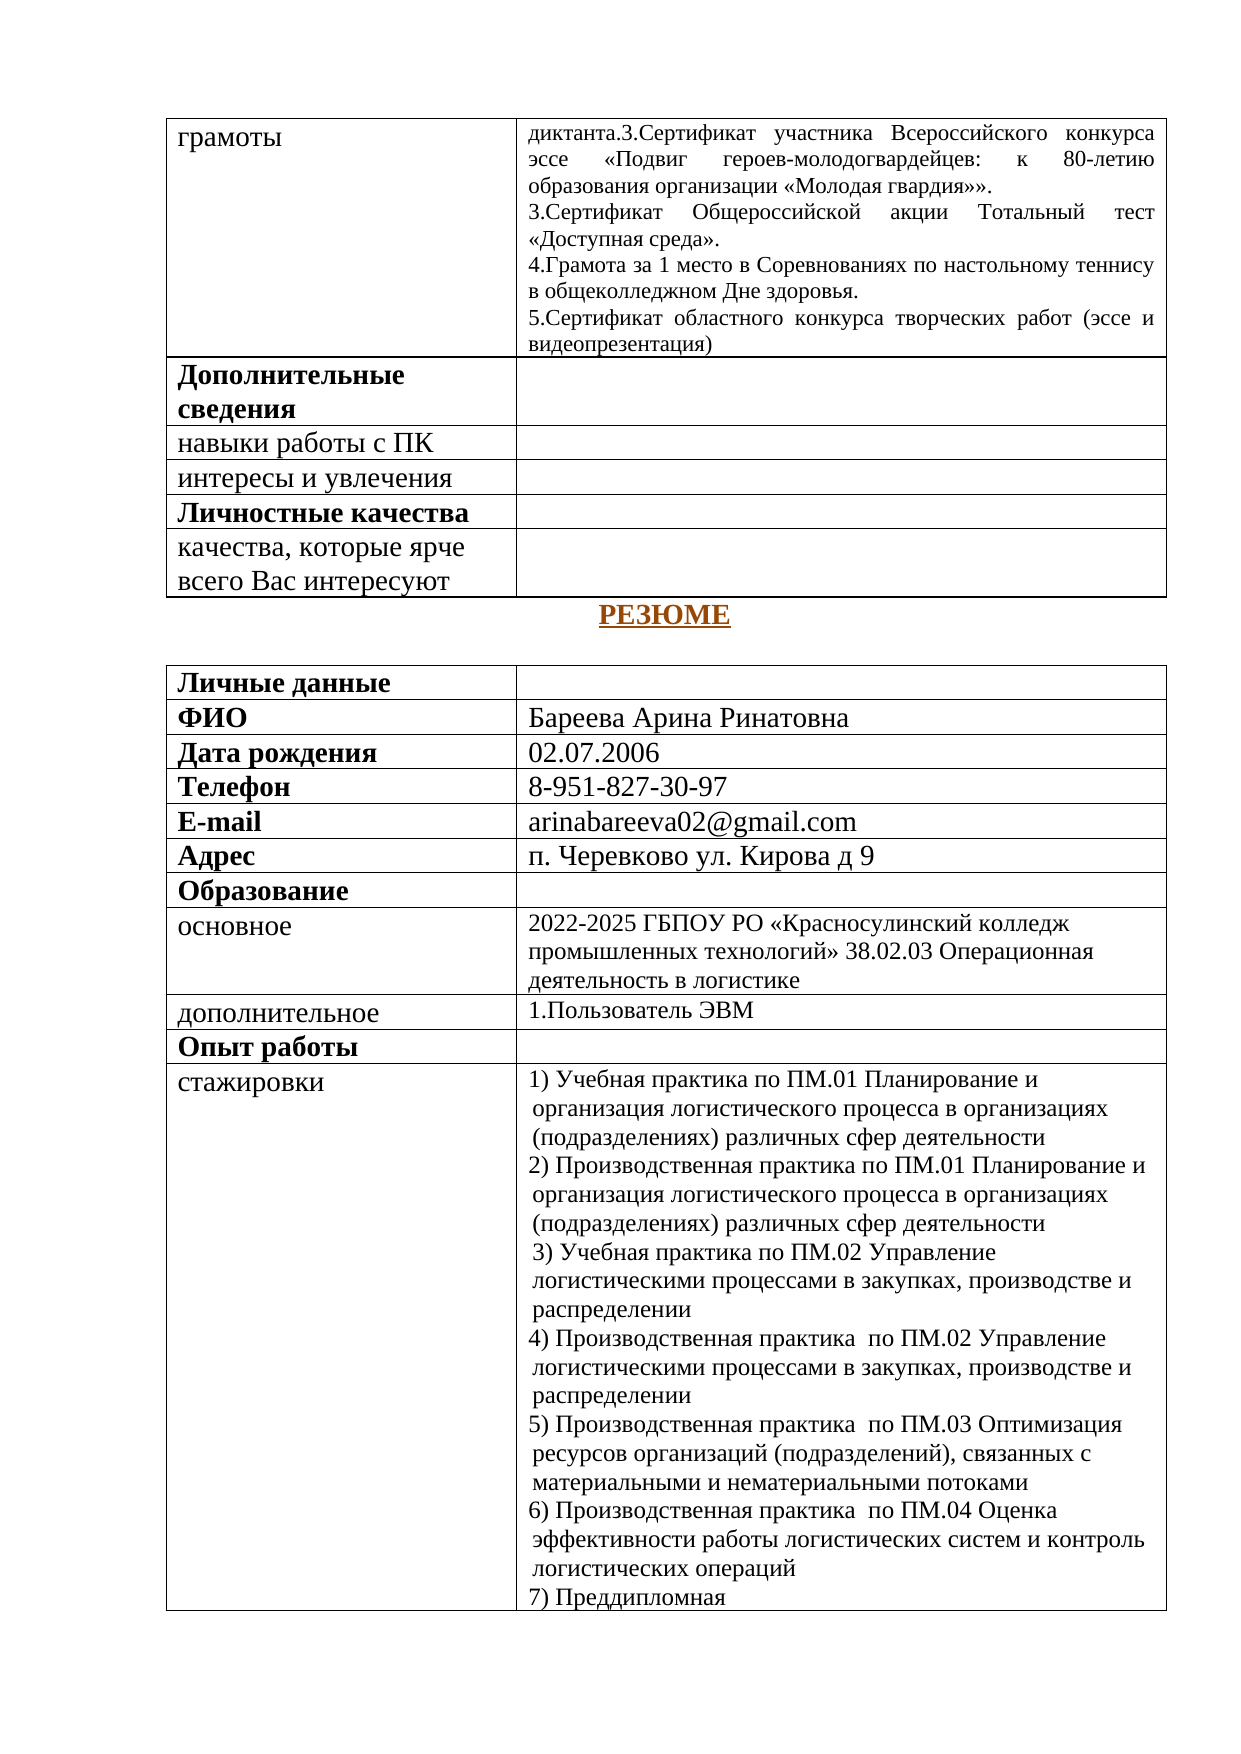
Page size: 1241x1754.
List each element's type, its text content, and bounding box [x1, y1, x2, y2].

table_cell Дата рождения [167, 735, 516, 768]
table_cell Адрес [167, 839, 516, 872]
table_cell Образование [167, 873, 516, 907]
table_cell п. Черевково ул. Кирова д 9 [517, 839, 1166, 872]
table_cell ФИО [167, 700, 516, 734]
table_cell стажировки [167, 1064, 516, 1610]
table_cell [517, 873, 1166, 907]
table_cell дополнительное [167, 995, 516, 1028]
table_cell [517, 119, 1166, 356]
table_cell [167, 119, 516, 356]
table_cell 02.07.2006 [517, 735, 1166, 768]
table_cell Бареева Арина Ринатовна [517, 700, 1166, 734]
table_cell Телефон [167, 769, 516, 803]
table_cell основное [167, 908, 516, 994]
table_cell Е-mail [167, 804, 516, 837]
table_cell 8-951-827-30-97 [517, 769, 1166, 803]
table_cell 1) Учебная практика по ПМ.01 Планирование и организация логистического процесса в организациях (подразделениях) различных сфер деятельности 2) Производственная практика по ПМ.01 Планирование и организация логистического процесса в организациях (подразделениях) различных сфер деятельности 3) Учебная практика по ПМ.02 Управление логистическими процессами в закупках, производстве и распределении 4) Производственная практика по ПМ.02 Управление логистическими процессами в закупках, производстве и распределении 5) Производственная практика по ПМ.03 Оптимизация ресурсов организаций (подразделений), связанных с материальными и нематериальными потоками 6) Производственная практика по ПМ.04 Оценка эффективности работы логистических систем и контроль логистических операций 7) Преддипломная [517, 1064, 1166, 1610]
table_cell навыки работы с ПК [167, 426, 516, 459]
table_header Личные данные [167, 666, 516, 699]
table_cell [517, 460, 1166, 494]
text РЕЗЮМЕ [177, 598, 1152, 631]
table_cell 2022-2025 ГБПОУ РО «Красносулинский колледж промышленных технологий» 38.02.03 Операционная деятельность в логистике [517, 908, 1166, 994]
table_cell [517, 495, 1166, 528]
table_cell качества, которые ярче всего Вас интересуют [167, 529, 516, 596]
table_cell [517, 358, 1166, 424]
table_cell Опыт работы [167, 1030, 516, 1063]
table_cell arinabareeva02@gmail.com [517, 804, 1166, 837]
table_cell [517, 529, 1166, 596]
table_cell 1.Пользователь ЭВМ [517, 995, 1166, 1028]
table_cell Дополнительные сведения [167, 358, 516, 424]
table_cell [517, 1030, 1166, 1063]
table_cell интересы и увлечения [167, 460, 516, 494]
table_header [517, 666, 1166, 699]
table_cell Личностные качества [167, 495, 516, 528]
table_cell [517, 426, 1166, 459]
